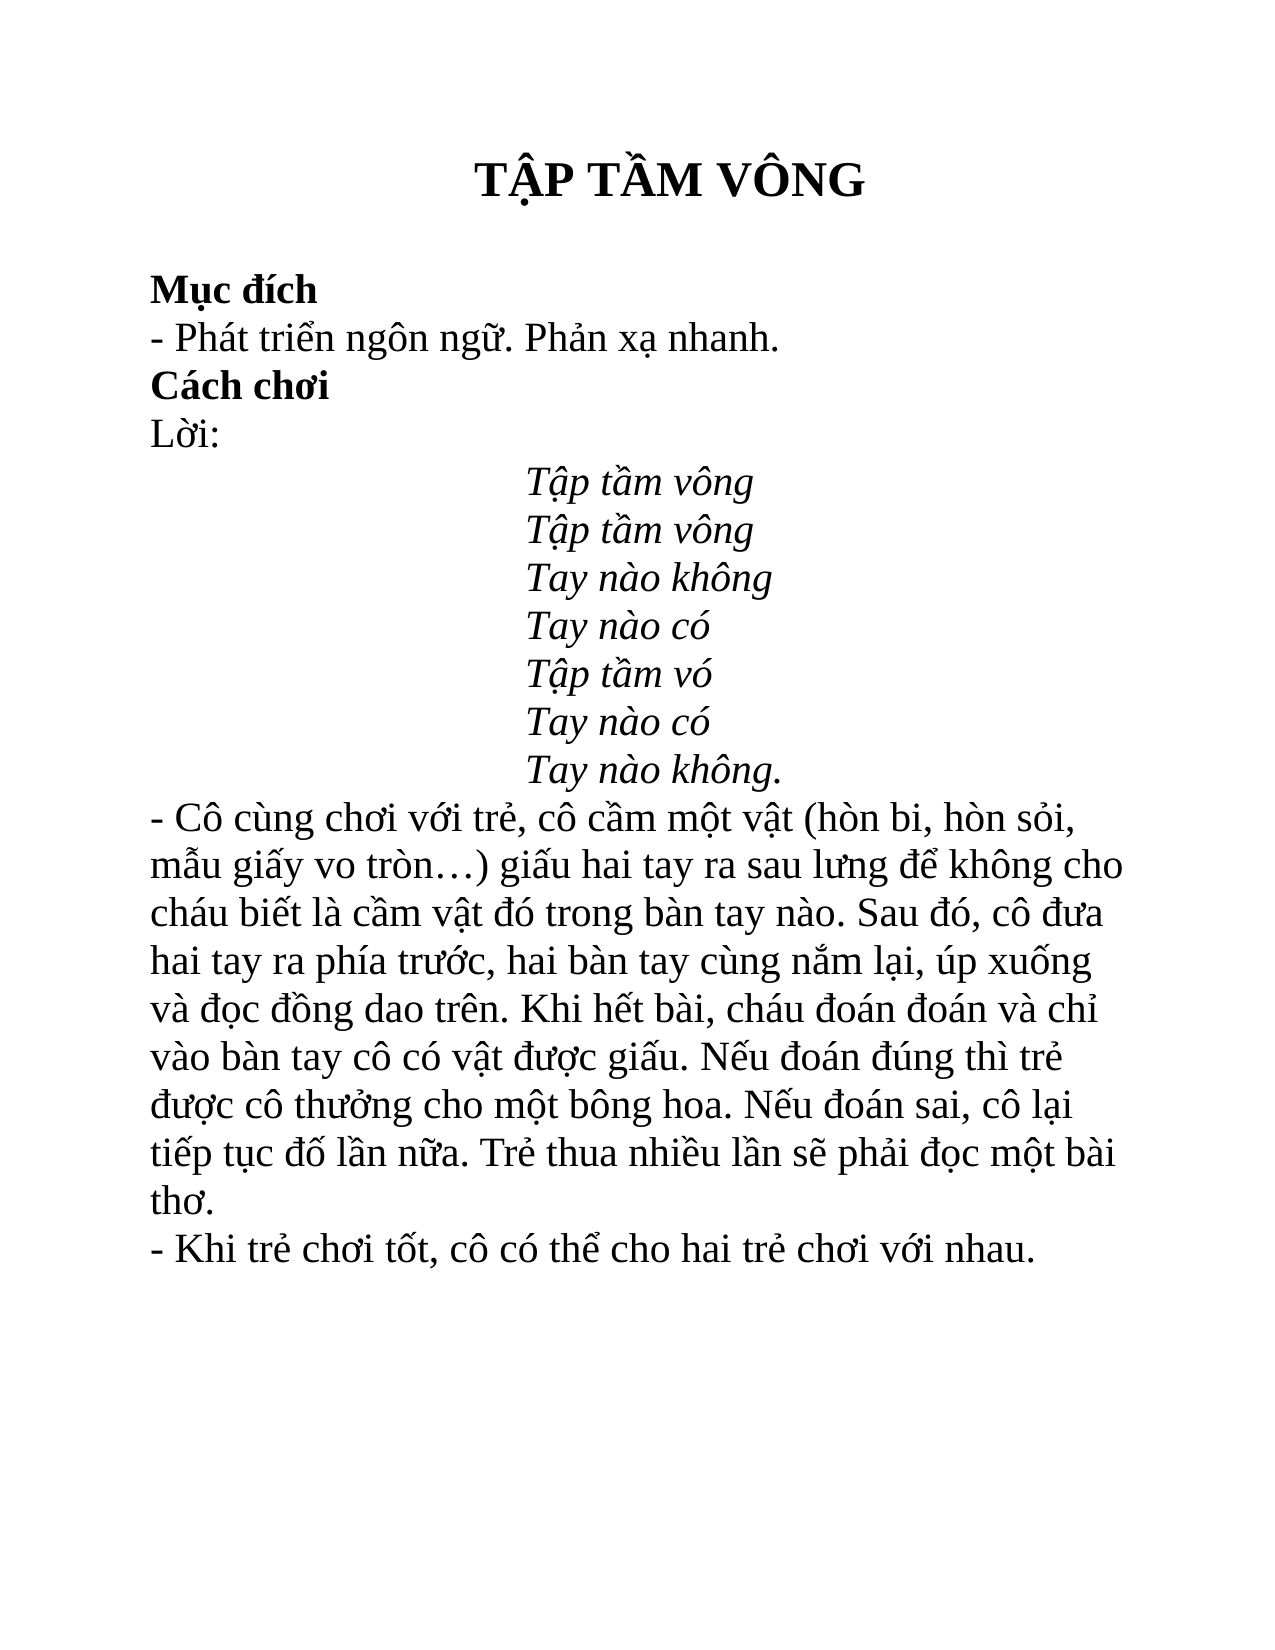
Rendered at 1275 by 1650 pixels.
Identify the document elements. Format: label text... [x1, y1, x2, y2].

text Lời: [150, 409, 1125, 457]
list Tay nào không. [525, 744, 1125, 792]
list Tập tầm vông [525, 504, 1125, 552]
text Cách chơi [150, 361, 1125, 409]
list Tay nào không [525, 552, 1125, 600]
text - Khi trẻ chơi tốt, cô có thể cho hai trẻ chơi với nhau. [150, 1223, 1125, 1271]
list TẬP TẦM VÔNG [216, 150, 1125, 207]
text - Phát triển ngôn ngữ. Phản xạ nhanh. [150, 313, 1125, 361]
list Tay nào có [525, 600, 1125, 648]
text - Cô cùng chơi với trẻ, cô cầm một vật (hòn bi, hòn sỏi, mẫu giấy vo tròn…) giấu hai tay ra sau lưng để không cho cháu biết là cầm vật đó trong bàn tay nào. Sau đó, cô đưa hai tay ra phía trước, hai bàn tay cùng nắm lại, úp xuống và đọc đồng dao trên. Khi hết bài, cháu đoán đoán và chỉ vào bàn tay cô có vật được giấu. Nếu đoán đúng thì trẻ được cô thưởng cho một bông hoa. Nếu đoán sai, cô lại tiếp tục đố lần nữa. Trẻ thua nhiều lần sẽ phải đọc một bài thơ. [150, 792, 1125, 1223]
list Tập tầm vông [525, 457, 1125, 504]
list Tập tầm vó [525, 648, 1125, 696]
list Tay nào có [525, 696, 1125, 744]
text Mục đích [150, 265, 1125, 313]
